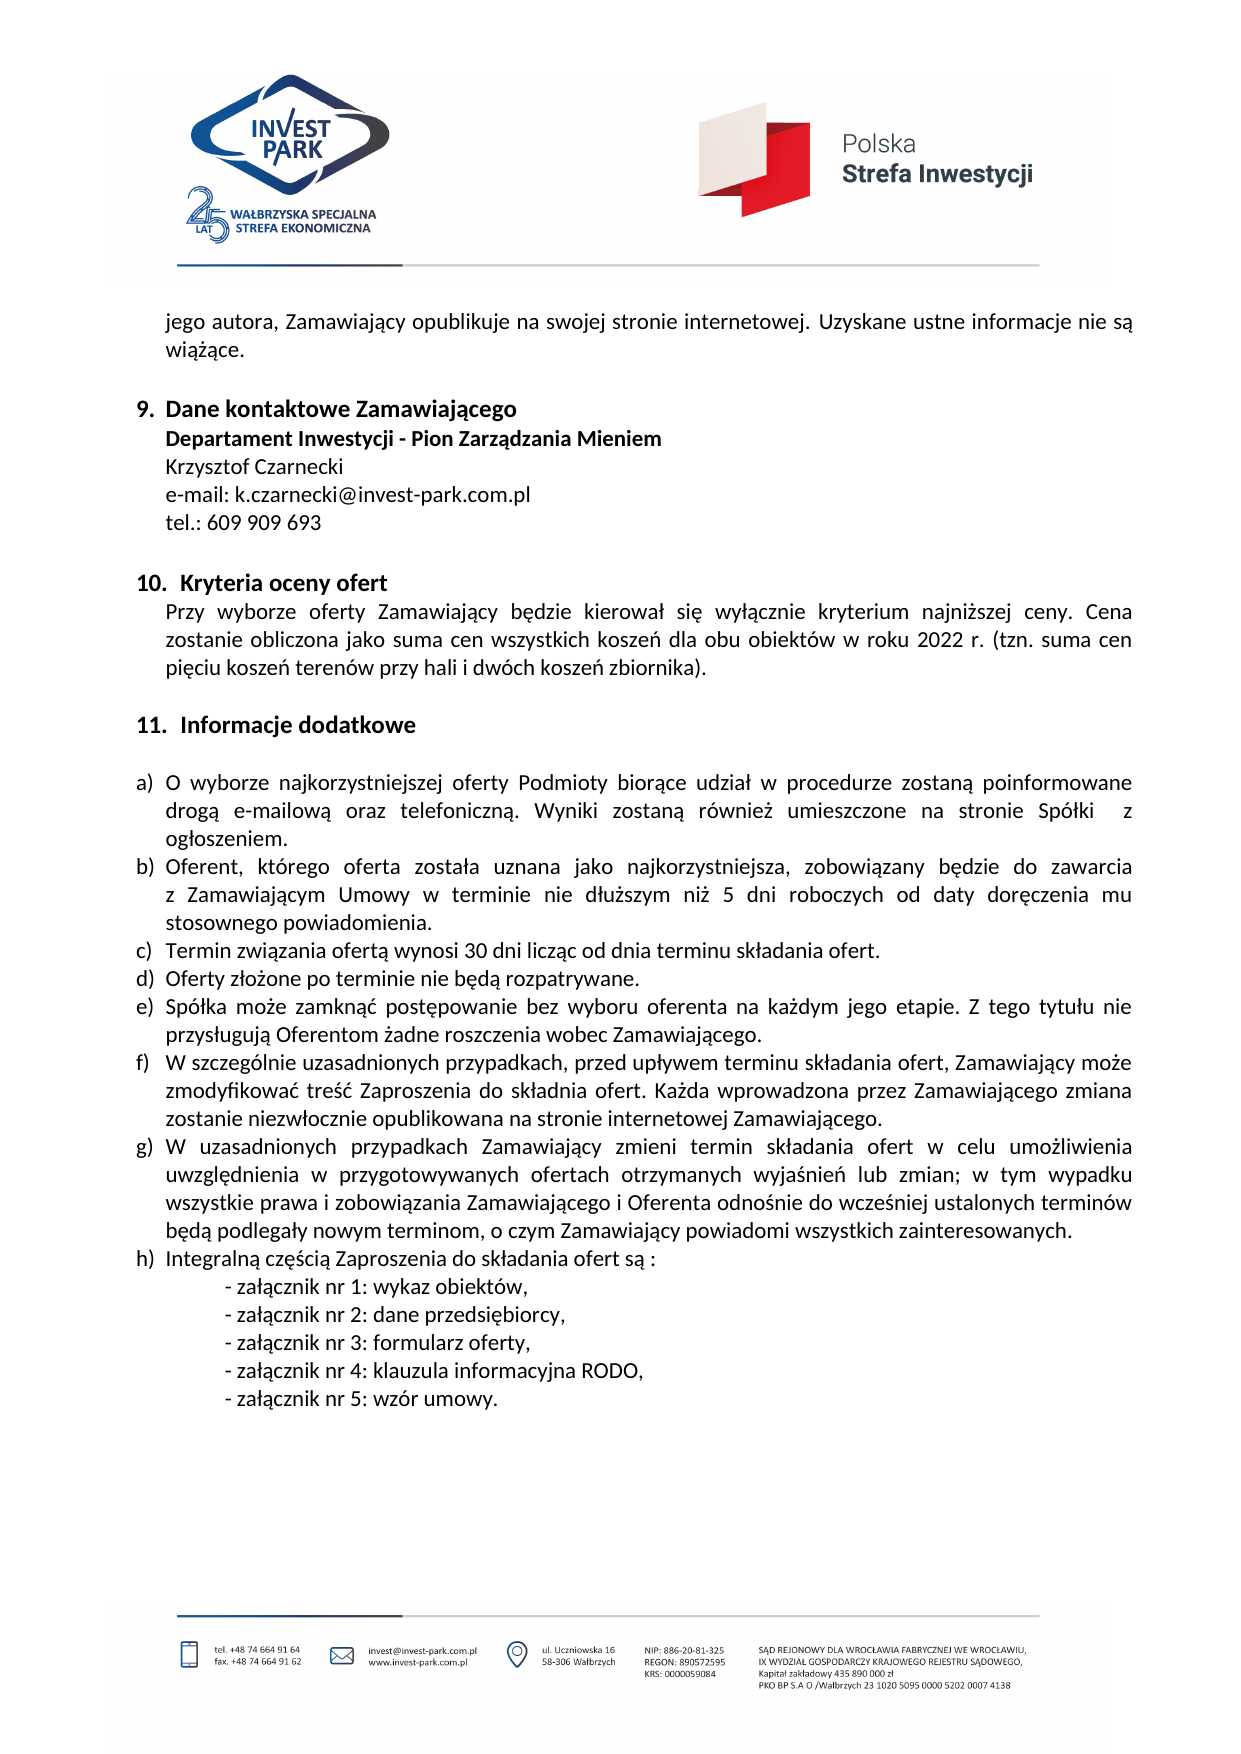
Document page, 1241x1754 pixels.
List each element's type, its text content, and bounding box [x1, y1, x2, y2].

list Dane kontaktowe Zamawiającego [136, 394, 1134, 424]
text e-mail: k.czarnecki@invest-park.com.pl [165, 480, 1134, 508]
list W szczególnie uzasadnionych przypadkach, przed upływem terminu składania ofert, Zamawiający może zmodyfikować treść Zaproszenia do składnia ofert. Każda wprowadzona przez Zamawiającego zmiana zostanie niezwłocznie opublikowana na stronie internetowej Zamawiającego. [136, 1048, 1134, 1132]
list Integralną częścią Zaproszenia do składania ofert są : [136, 1244, 1134, 1272]
picture [106, 1605, 1110, 1754]
list Oferty złożone po terminie nie będą rozpatrywane. [136, 964, 1134, 992]
picture [106, 73, 1110, 288]
list Oferent, którego oferta została uznana jako najkorzystniejsza, zobowiązany będzie do zawarcia z Zamawiającym Umowy w terminie nie dłuższym niż 5 dni roboczych od daty doręczenia mu stosownego powiadomienia. [136, 852, 1134, 936]
list Termin związania ofertą wynosi 30 dni licząc od dnia terminu składania ofert. [136, 936, 1134, 964]
list O wyborze najkorzystniejszej oferty Podmioty biorące udział w procedurze zostaną poinformowane drogą e-mailową oraz telefoniczną. Wyniki zostaną również umieszczone na stronie Spółki z ogłoszeniem. [136, 768, 1134, 852]
text Przy wyborze oferty Zamawiający będzie kierował się wyłącznie kryterium najniższej ceny. Cena zostanie obliczona jako suma cen wszystkich koszeń dla obu obiektów w roku 2022 r. (tzn. suma cen pięciu koszeń terenów przy hali i dwóch koszeń zbiornika). [165, 597, 1134, 681]
text - załącznik nr 3: formularz oferty, [224, 1328, 1134, 1356]
text - załącznik nr 1: wykaz obiektów, [224, 1272, 1134, 1300]
list Informacje dodatkowe [136, 709, 1134, 740]
list W uzasadnionych przypadkach Zamawiający zmieni termin składania ofert w celu umożliwienia uwzględnienia w przygotowywanych ofertach otrzymanych wyjaśnień lub zmian; w tym wypadku wszystkie prawa i zobowiązania Zamawiającego i Oferenta odnośnie do wcześniej ustalonych terminów będą podlegały nowym terminom, o czym Zamawiający powiadomi wszystkich zainteresowanych. [136, 1132, 1134, 1244]
text Krzysztof Czarnecki [165, 452, 1134, 480]
text - załącznik nr 5: wzór umowy. [224, 1384, 1134, 1412]
list Spółka może zamknąć postępowanie bez wyboru oferenta na każdym jego etapie. Z tego tytułu nie przysługują Oferentom żadne roszczenia wobec Zamawiającego. [136, 992, 1134, 1048]
text tel.: 609 909 693 [165, 508, 1134, 536]
text - załącznik nr 2: dane przedsiębiorcy, [224, 1300, 1134, 1328]
list Kryteria oceny ofert [136, 567, 1134, 597]
text Departament Inwestycji - Pion Zarządzania Mieniem [165, 424, 1134, 452]
text - załącznik nr 4: klauzula informacyjna RODO, [224, 1356, 1134, 1384]
